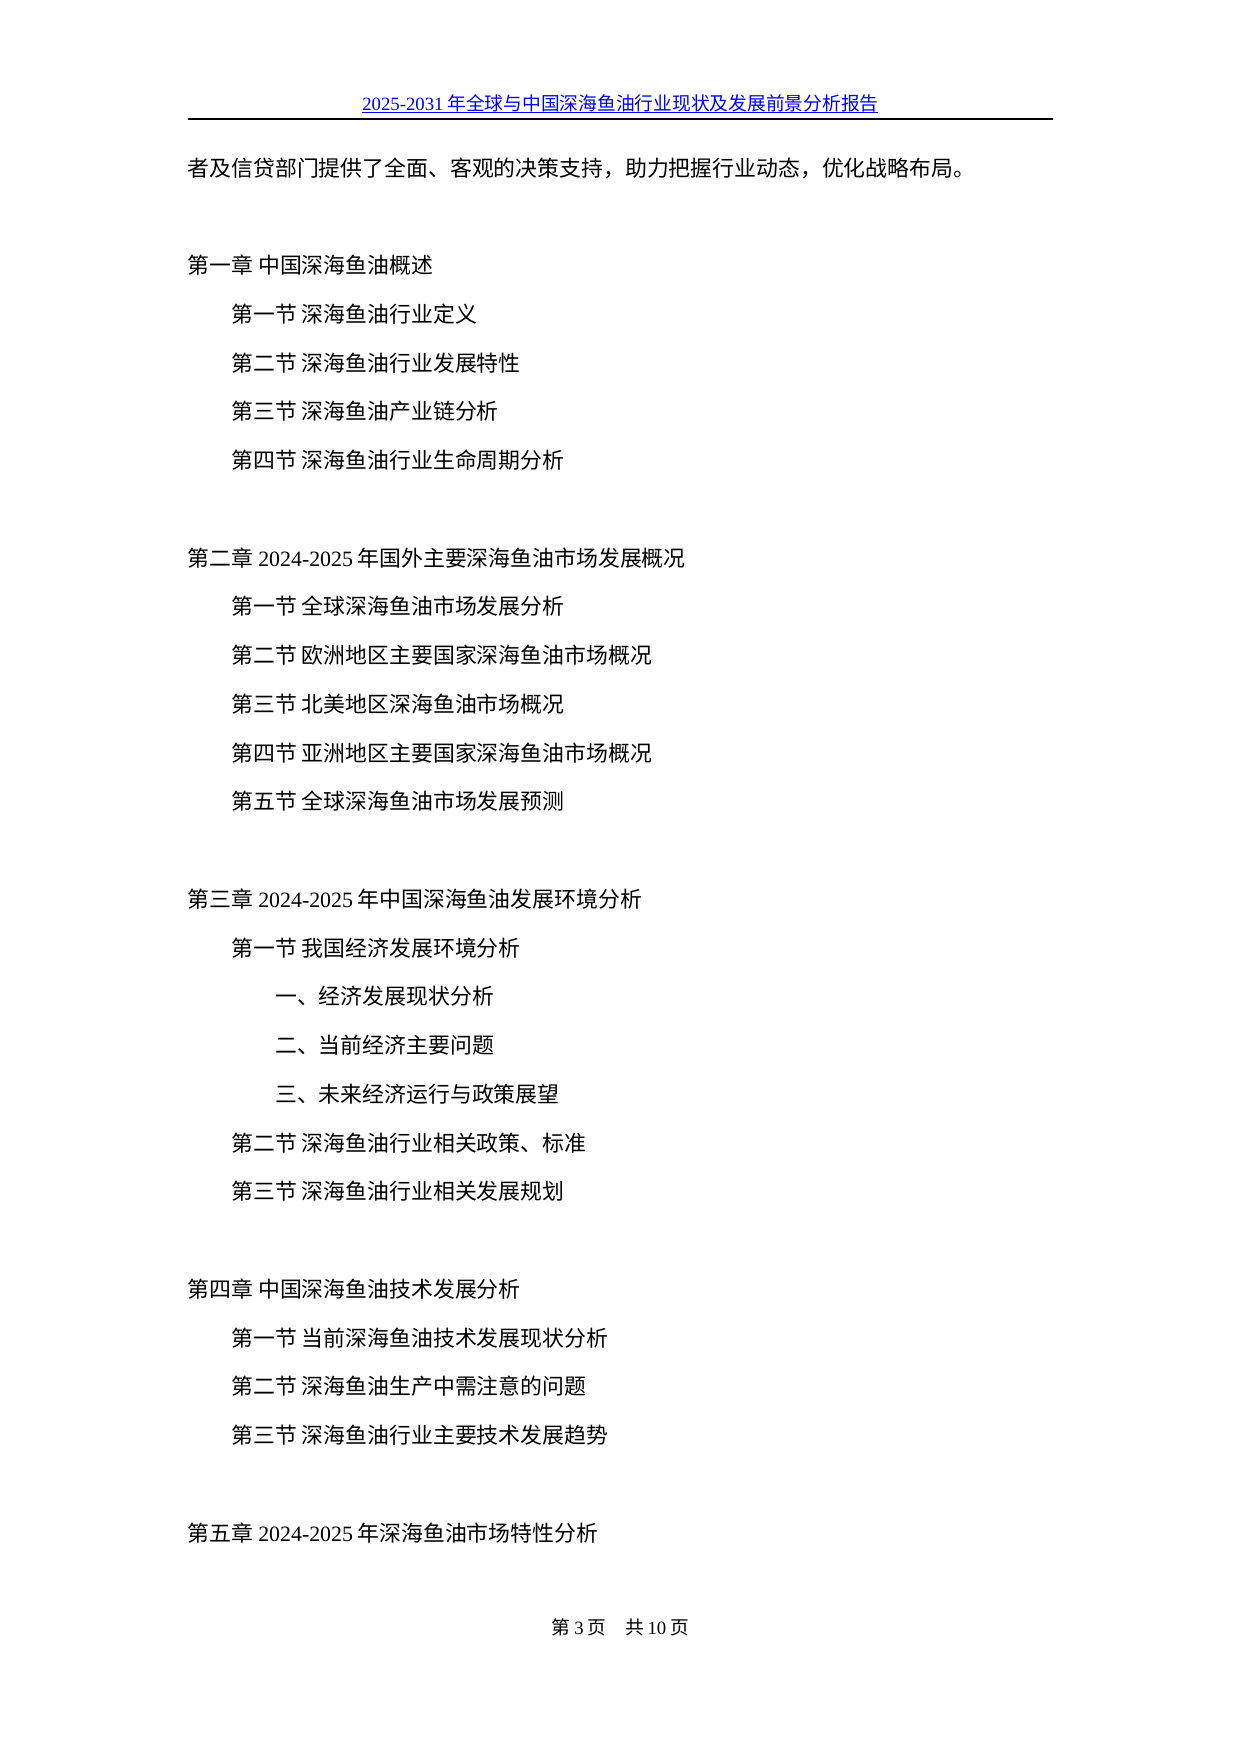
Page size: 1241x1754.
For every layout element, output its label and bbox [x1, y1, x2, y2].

text [187, 150, 1053, 1548]
